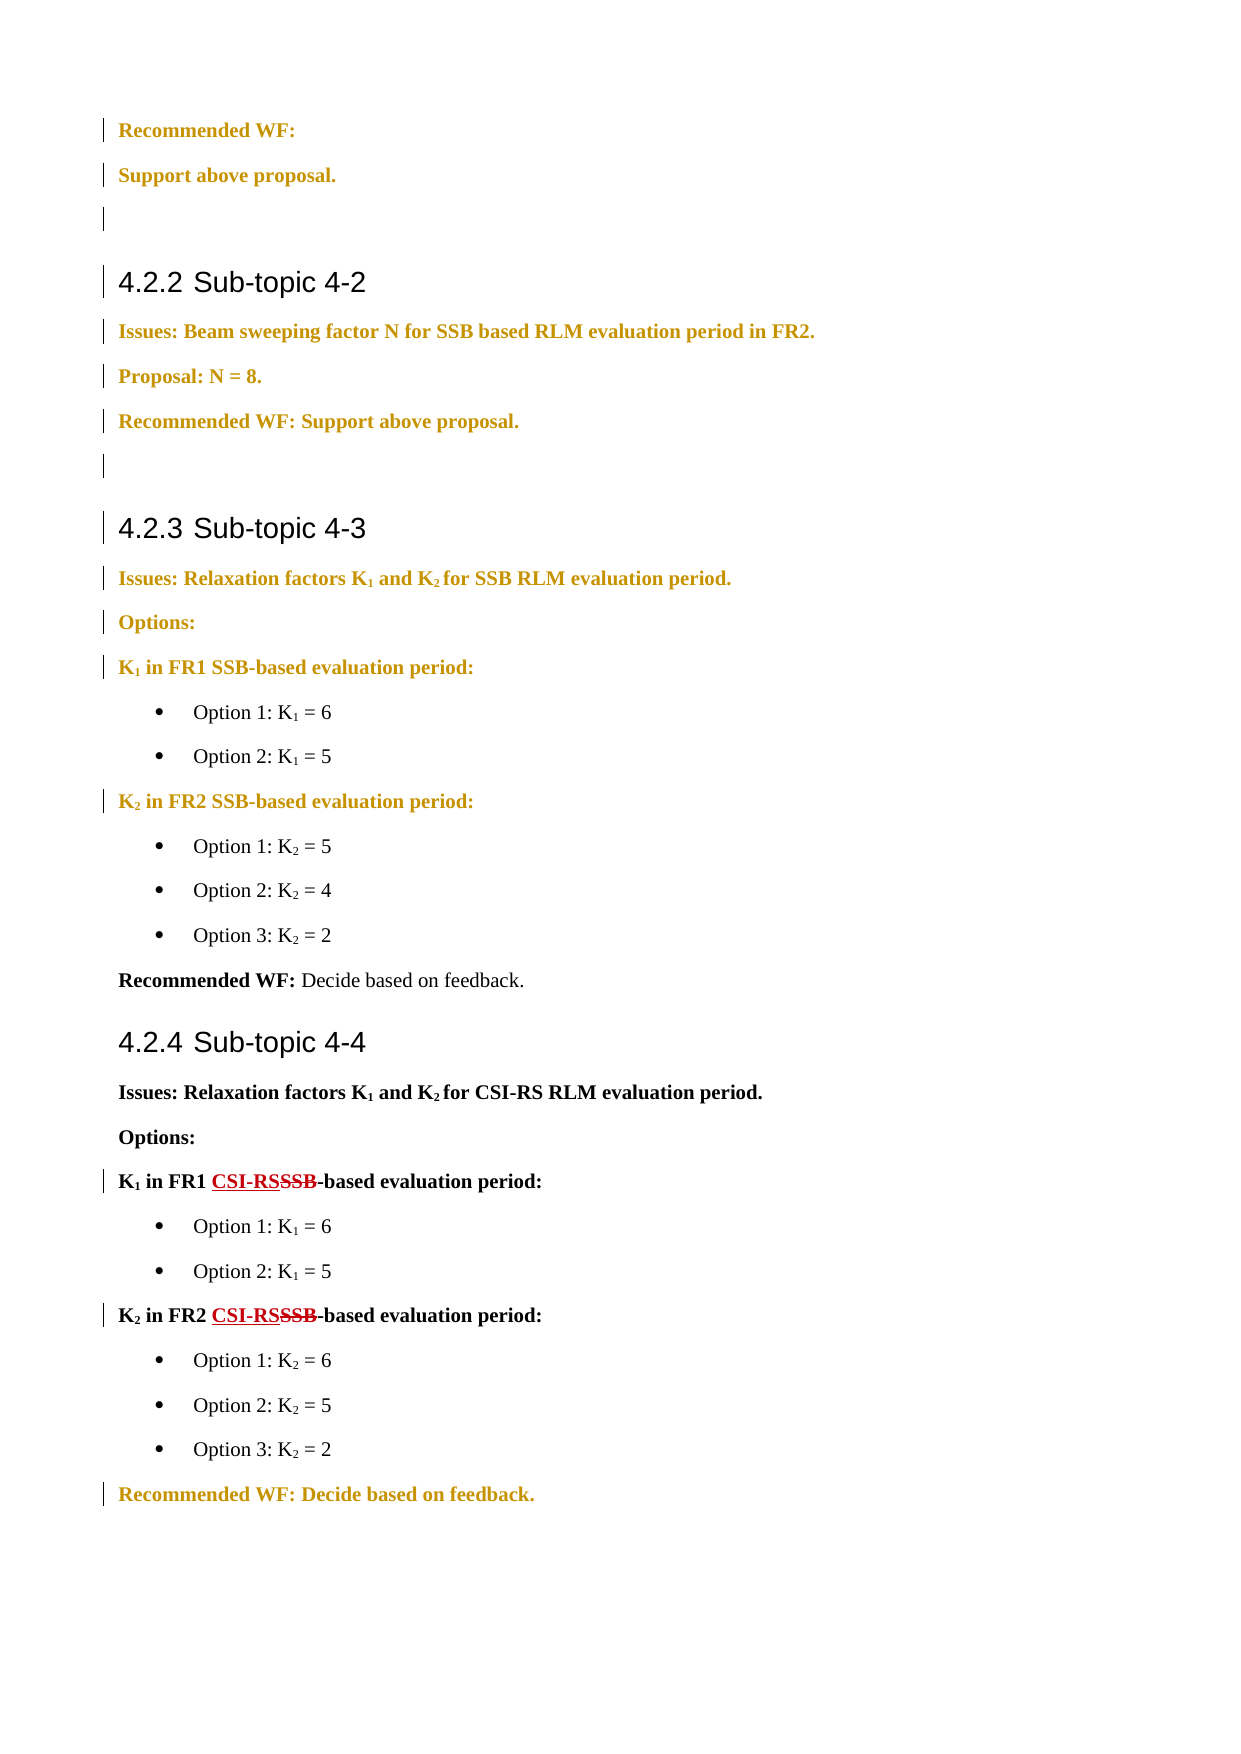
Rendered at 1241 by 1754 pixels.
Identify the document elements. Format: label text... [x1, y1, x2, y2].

list Option 1: K2 = 5 [156, 834, 1122, 858]
list Option 1: K1 = 6 [156, 1214, 1122, 1238]
text Recommended WF: Decide based on feedback. [118, 968, 1122, 992]
text K2 in FR2 -based evaluation period: [118, 1303, 1122, 1327]
text K1 in FR1 -based evaluation period: [118, 1169, 1122, 1193]
text Support above proposal. [118, 163, 1122, 187]
text Issues: Beam sweeping factor N for SSB based RLM evaluation period in FR2. [118, 319, 1122, 343]
list Option 2: K1 = 5 [156, 744, 1122, 768]
text K2 in FR2 SSB-based evaluation period: [118, 789, 1122, 813]
list Option 2: K1 = 5 [156, 1259, 1122, 1283]
list Option 3: K2 = 2 [156, 923, 1122, 947]
text Issues: Relaxation factors K1 and K2 for CSI-RS RLM evaluation period. [118, 1080, 1122, 1104]
text Recommended WF: Decide based on feedback. [118, 1482, 1122, 1506]
subtitle Sub-topic 4-4 [118, 1025, 1122, 1058]
list Option 1: K2 = 6 [156, 1348, 1122, 1372]
list Option 3: K2 = 2 [156, 1437, 1122, 1461]
text K1 in FR1 SSB-based evaluation period: [118, 655, 1122, 679]
text Proposal: N = 8. [118, 364, 1122, 388]
subtitle Sub-topic 4-3 [118, 511, 1122, 544]
text Options: [118, 610, 1122, 634]
text Recommended WF: Support above proposal. [118, 409, 1122, 433]
text Recommended WF: [118, 118, 1122, 142]
subtitle Sub-topic 4-2 [118, 264, 1122, 298]
list Option 1: K1 = 6 [156, 700, 1122, 724]
list Option 2: K2 = 4 [156, 878, 1122, 902]
list Option 2: K2 = 5 [156, 1393, 1122, 1417]
text Issues: Relaxation factors K1 and K2 for SSB RLM evaluation period. [118, 566, 1122, 590]
text Options: [118, 1124, 1122, 1149]
